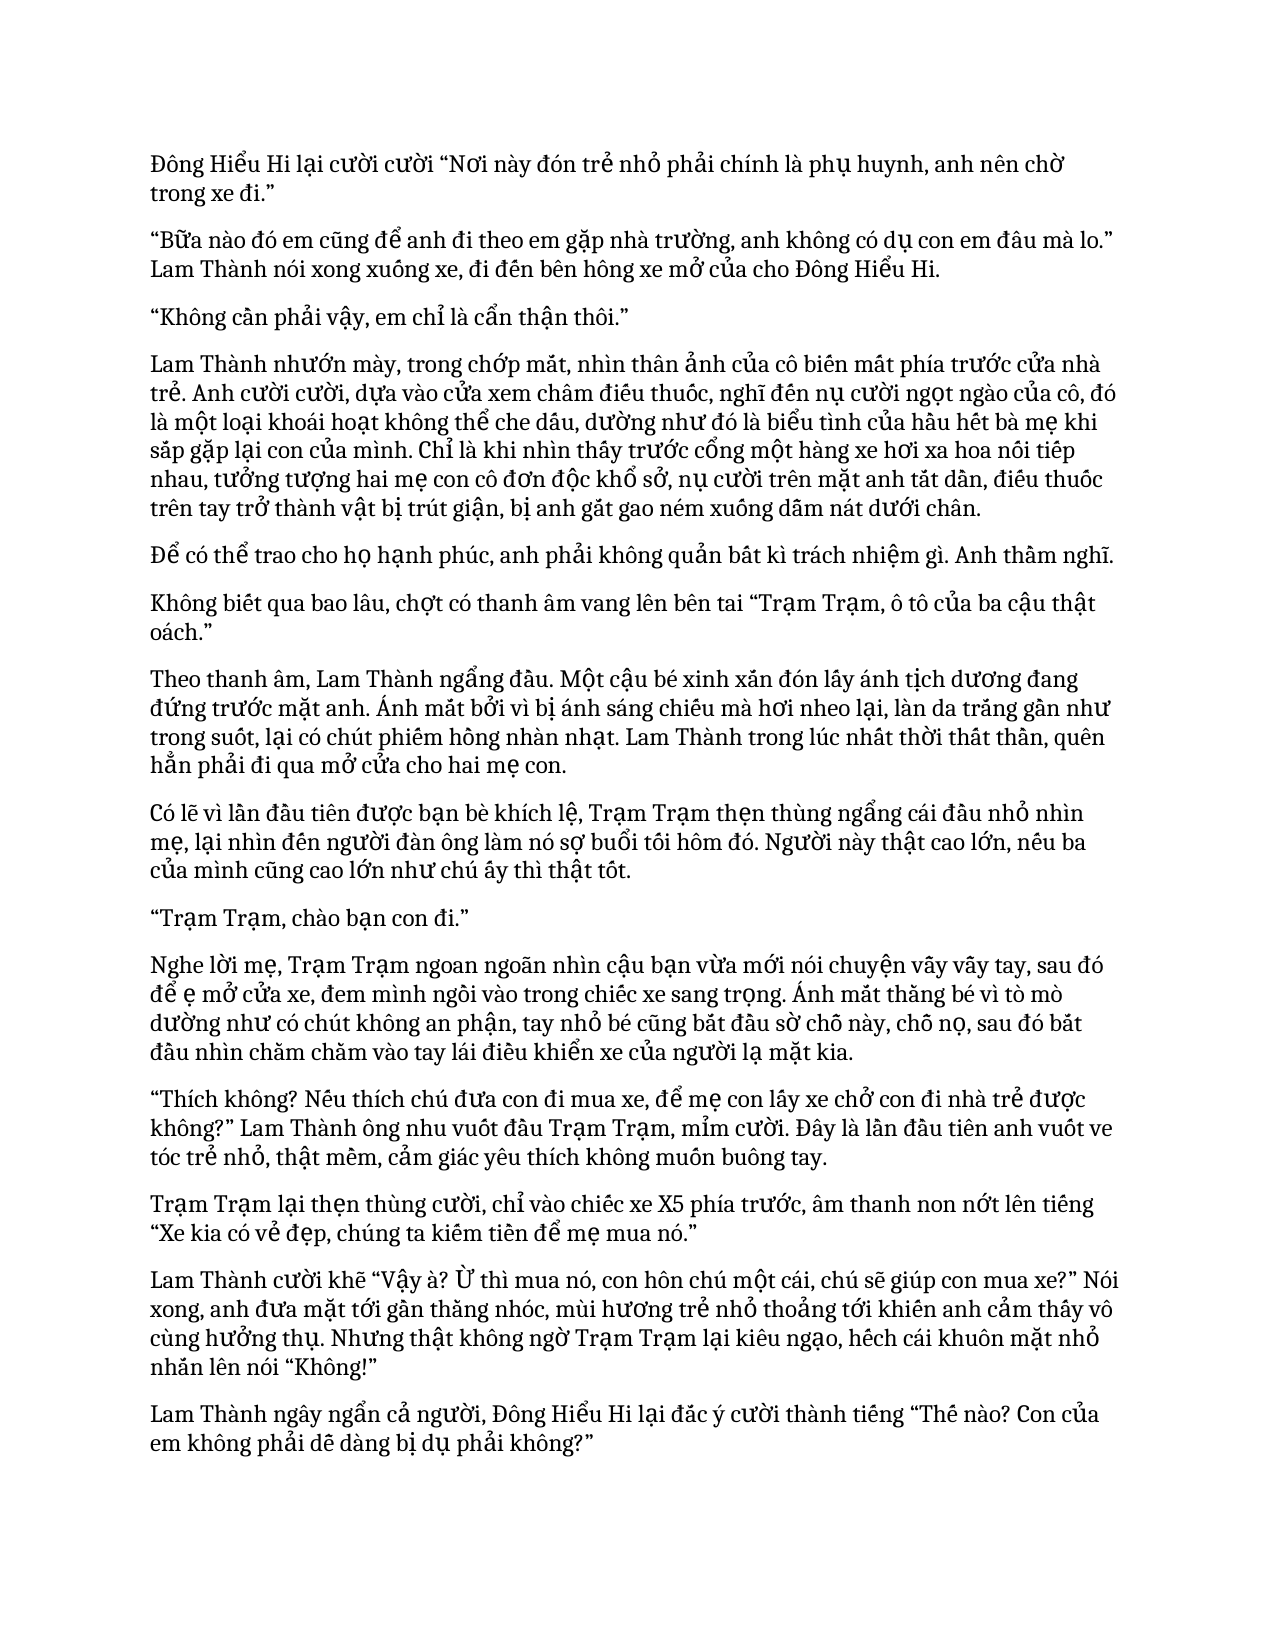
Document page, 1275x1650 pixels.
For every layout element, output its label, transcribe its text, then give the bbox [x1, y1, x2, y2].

text “Thích không? Nếu thích chú đưa con đi mua xe, để mẹ con lấy xe chở con đi nhà trẻ được không?” Lam Thành ông nhu vuốt đầu Trạm Trạm, mỉm cười. Đây là lần đầu tiên anh vuốt ve tóc trẻ nhỏ, thật mềm, cảm giác yêu thích không muốn buông tay. [150, 1085, 1125, 1171]
text Lam Thành nhướn mày, trong chớp mắt, nhìn thân ảnh của cô biến mất phía trước cửa nhà trẻ. Anh cười cười, dựa vào cửa xem châm điếu thuốc, nghĩ đến nụ cười ngọt ngào của cô, đó là một loại khoái hoạt không thể che dấu, dường như đó là biểu tình của hầu hết bà mẹ khi sắp gặp lại con của mình. Chỉ là khi nhìn thấy trước cổng một hàng xe hơi xa hoa nối tiếp nhau, tưởng tượng hai mẹ con cô đơn độc khổ sở, nụ cười trên mặt anh tắt dần, điếu thuốc trên tay trở thành vật bị trút giận, bị anh gắt gao ném xuống dẫm nát dưới chân. [150, 350, 1125, 522]
text Lam Thành cười khẽ “Vậy à? Ừ thì mua nó, con hôn chú một cái, chú sẽ giúp con mua xe?” Nói xong, anh đưa mặt tới gần thằng nhóc, mùi hương trẻ nhỏ thoảng tới khiến anh cảm thấy vô cùng hưởng thụ. Nhưng thật không ngờ Trạm Trạm lại kiêu ngạo, hếch cái khuôn mặt nhỏ nhắn lên nói “Không!” [150, 1266, 1125, 1381]
text Trạm Trạm lại thẹn thùng cười, chỉ vào chiếc xe X5 phía trước, âm thanh non nớt lên tiếng “Xe kia có vẻ đẹp, chúng ta kiếm tiền để mẹ mua nó.” [150, 1190, 1125, 1247]
text “Trạm Trạm, chào bạn con đi.” [150, 904, 1125, 932]
text “Bữa nào đó em cũng để anh đi theo em gặp nhà trường, anh không có dụ con em đâu mà lo.” Lam Thành nói xong xuống xe, đi đến bên hông xe mở của cho Đông Hiểu Hi. [150, 226, 1125, 284]
text Theo thanh âm, Lam Thành ngẩng đầu. Một cậu bé xinh xắn đón lấy ánh tịch dương đang đứng trước mặt anh. Ánh mắt bởi vì bị ánh sáng chiếu mà hơi nheo lại, làn da trắng gần như trong suốt, lại có chút phiếm hồng nhàn nhạt. Lam Thành trong lúc nhất thời thất thần, quên hẳn phải đi qua mở cửa cho hai mẹ con. [150, 665, 1125, 780]
text Nghe lời mẹ, Trạm Trạm ngoan ngoãn nhìn cậu bạn vừa mới nói chuyện vẫy vẫy tay, sau đó để ẹ mở cửa xe, đem mình ngồi vào trong chiếc xe sang trọng. Ánh mắt thằng bé vì tò mò dường như có chút không an phận, tay nhỏ bé cũng bắt đầu sờ chỗ này, chỗ nọ, sau đó bắt đầu nhìn chằm chằm vào tay lái điều khiển xe của người lạ mặt kia. [150, 951, 1125, 1066]
text Đông Hiểu Hi lại cười cười “Nơi này đón trẻ nhỏ phải chính là phụ huynh, anh nên chờ trong xe đi.” [150, 150, 1125, 207]
text Có lẽ vì lần đầu tiên được bạn bè khích lệ, Trạm Trạm thẹn thùng ngẩng cái đầu nhỏ nhìn mẹ, lại nhìn đến người đàn ông làm nó sợ buổi tối hôm đó. Người này thật cao lớn, nếu ba của mình cũng cao lớn như chú ấy thì thật tốt. [150, 799, 1125, 885]
text Để có thể trao cho họ hạnh phúc, anh phải không quản bất kì trách nhiệm gì. Anh thầm nghĩ. [150, 541, 1125, 570]
text Không biết qua bao lâu, chợt có thanh âm vang lên bên tai “Trạm Trạm, ô tô của ba cậu thật oách.” [150, 589, 1125, 646]
text “Không cần phải vậy, em chỉ là cẩn thận thôi.” [150, 302, 1125, 331]
text Lam Thành ngây ngẩn cả người, Đông Hiểu Hi lại đắc ý cười thành tiếng “Thế nào? Con của em không phải dễ dàng bị dụ phải không?” [150, 1400, 1125, 1457]
